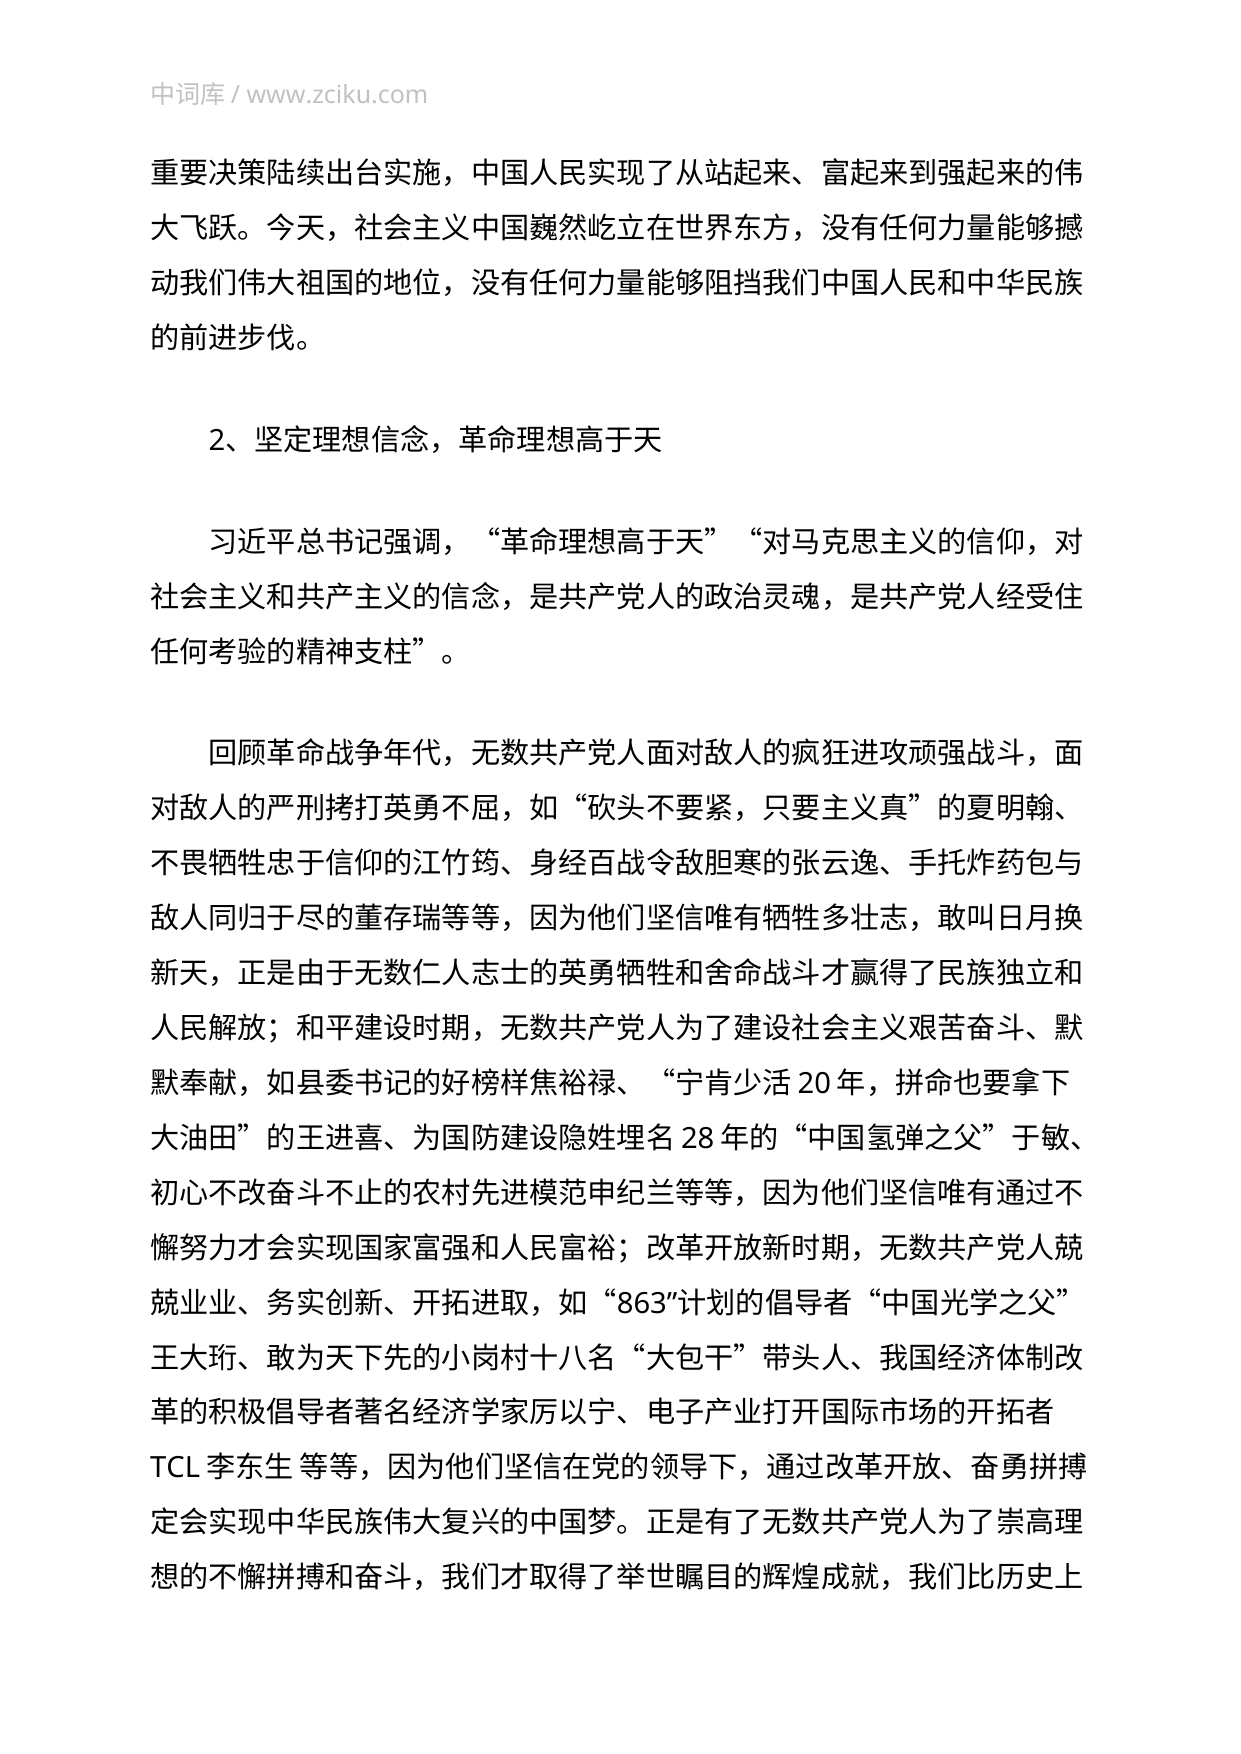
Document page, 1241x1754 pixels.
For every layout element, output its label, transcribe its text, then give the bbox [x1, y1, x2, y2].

text 习近平总书记强调，“革命理想高于天”“对马克思主义的信仰，对社会主义和共产主义的信念，是共产党人的政治灵魂，是共产党人经受住任何考验的精神支柱”。 [150, 518, 1090, 671]
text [150, 150, 1090, 357]
text 2、坚定理想信念，革命理想高于天 [150, 416, 1090, 459]
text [150, 730, 1090, 1596]
